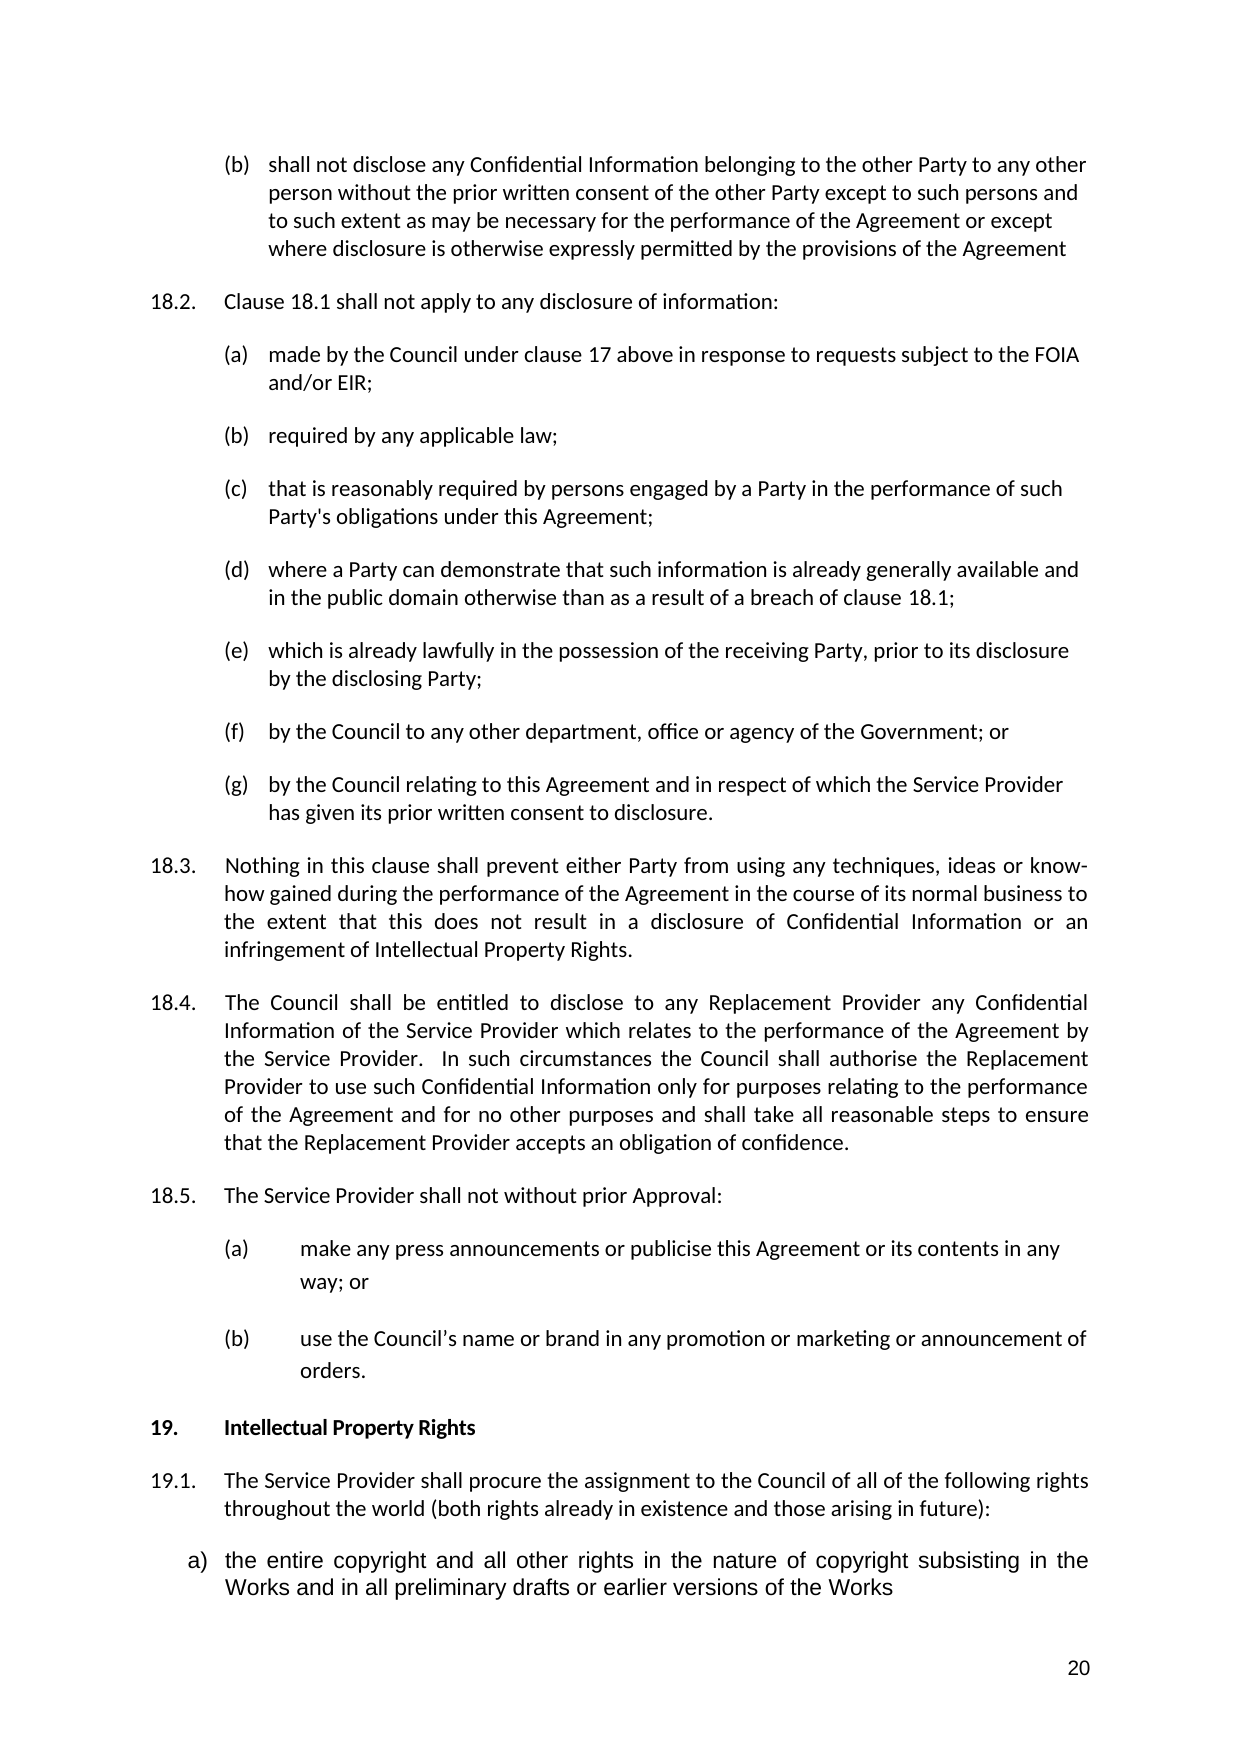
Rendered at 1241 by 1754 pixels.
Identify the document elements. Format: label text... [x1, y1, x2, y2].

text (b) use the Council’s name or brand in any promotion or marketing or announcement of orders. [224, 1324, 1090, 1384]
list Intellectual Property Rights [150, 1413, 1090, 1441]
text (a) make any press announcements or publicise this Agreement or its contents in any way; or [224, 1234, 1090, 1295]
list that is reasonably required by persons engaged by a Party in the performance of such Party's obligations under this Agreement; [224, 474, 1090, 530]
list The Council shall be entitled to disclose to any Replacement Provider any Confidential Information of the Service Provider which relates to the performance of the Agreement by the Service Provider. In such circumstances the Council shall authorise the Replacement Provider to use such Confidential Information only for purposes relating to the performance of the Agreement and for no other purposes and shall take all reasonable steps to ensure that the Replacement Provider accepts an obligation of confidence. [150, 988, 1090, 1157]
list Clause 18.1 shall not apply to any disclosure of information: [150, 287, 1090, 315]
list required by any applicable law; [223, 421, 1090, 449]
list Nothing in this clause shall prevent either Party from using any techniques, ideas or know-how gained during the performance of the Agreement in the course of its normal business to the extent that this does not result in a disclosure of Confidential Information or an infringement of Intellectual Property Rights. [150, 851, 1090, 963]
list The Service Provider shall not without prior Approval: [150, 1182, 1090, 1209]
list which is already lawfully in the possession of the receiving Party, prior to its disclosure by the disclosing Party; [224, 636, 1090, 692]
list The Service Provider shall procure the assignment to the Council of all of the following rights throughout the world (both rights already in existence and those arising in future): [150, 1466, 1090, 1522]
list where a Party can demonstrate that such information is already generally available and in the public domain otherwise than as a result of a breach of clause 18.1; [224, 555, 1090, 611]
list by the Council relating to this Agreement and in respect of which the Service Provider has given its prior written consent to disclosure. [224, 770, 1090, 826]
list made by the Council under clause 17 above in response to requests subject to the FOIA and/or EIR; [223, 340, 1090, 396]
list shall not disclose any Confidential Information belonging to the other Party to any other person without the prior written consent of the other Party except to such persons and to such extent as may be necessary for the performance of the Agreement or except where disclosure is otherwise expressly permitted by the provisions of the Agreement [224, 150, 1090, 262]
list by the Council to any other department, office or agency of the Government; or [224, 717, 1090, 745]
list the entire copyright and all other rights in the nature of copyright subsisting in the Works and in all preliminary drafts or earlier versions of the Works [187, 1547, 1090, 1600]
